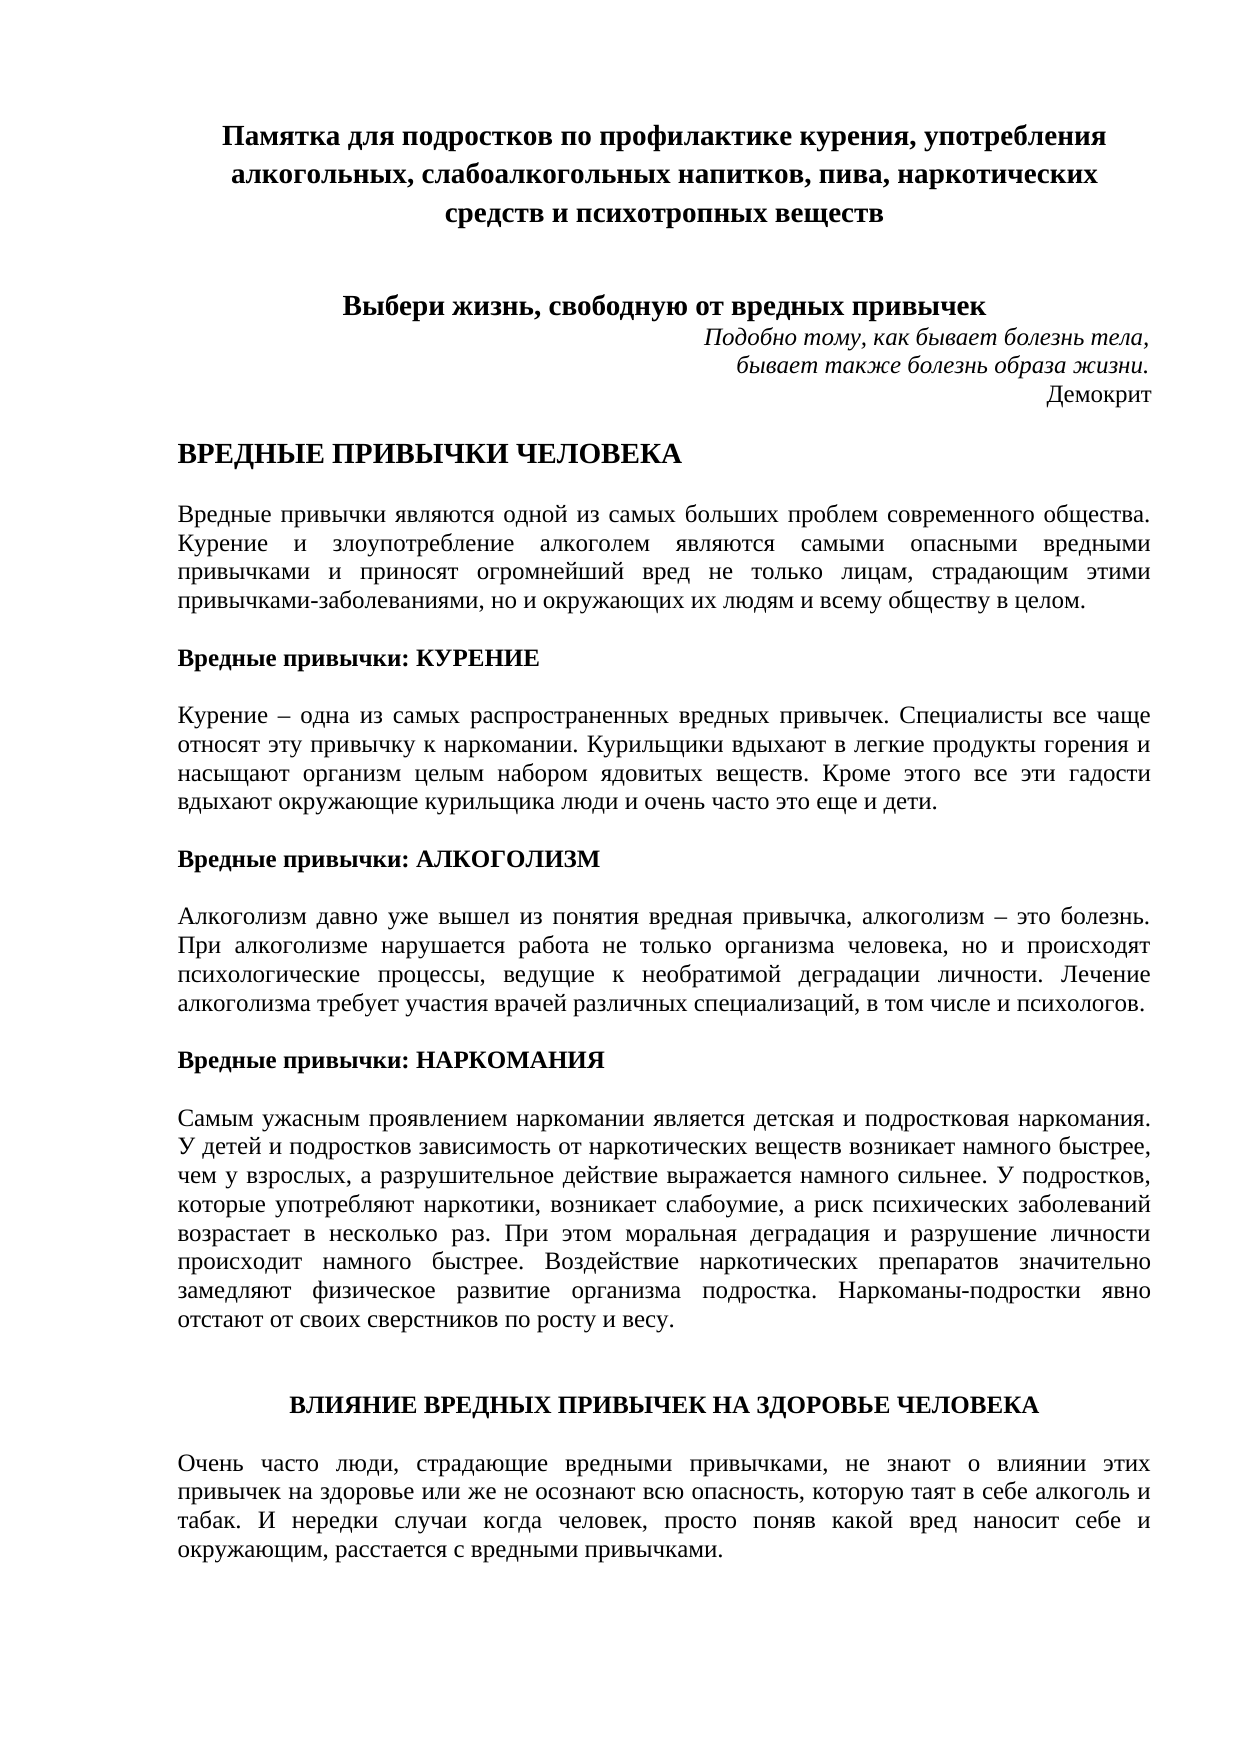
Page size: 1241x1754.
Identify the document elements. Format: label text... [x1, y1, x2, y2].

text Подобно тому, как бывает болезнь тела, бывает также болезнь образа жизни. Демокрит [177, 322, 1152, 408]
text Курение – одна из самых распространенных вредных привычек. Специалисты все чаще относят эту привычку к наркомании. Курильщики вдыхают в легкие продукты горения и насыщают организм целым набором ядовитых веществ. Кроме этого все эти гадости вдыхают окружающие курильщика люди и очень часто это еще и дети. [177, 671, 1152, 815]
text Выбери жизнь, свободную от вредных привычек [177, 288, 1152, 322]
text ВЛИЯНИЕ ВРЕДНЫХ ПРИВЫЧЕК НА ЗДОРОВЬЕ ЧЕЛОВЕКА [177, 1390, 1152, 1419]
text ВРЕДНЫЕ ПРИВЫЧКИ ЧЕЛОВЕКА [177, 437, 1152, 470]
text Памятка для подростков по профилактике курения, употребления алкогольных, слабоалкогольных напитков, пива, наркотических средств и психотропных веществ [177, 118, 1152, 229]
text Вредные привычки: НАРКОМАНИЯ [177, 1045, 1152, 1074]
text Вредные привычки: КУРЕНИЕ [177, 643, 1152, 671]
text Алкоголизм давно уже вышел из понятия вредная привычка, алкоголизм – это болезнь. При алкоголизме нарушается работа не только организма человека, но и происходят психологические процессы, ведущие к необратимой деградации личности. Лечение алкоголизма требует участия врачей различных специализаций, в том числе и психологов. [177, 873, 1152, 1016]
text Вредные привычки: АЛКОГОЛИЗМ [177, 844, 1152, 873]
text Вредные привычки являются одной из самых больших проблем современного общества. Курение и злоупотребление алкоголем являются самыми опасными вредными привычками и приносят огромнейший вред не только лицам, страдающим этими привычками-заболеваниями, но и окружающих их людям и всему обществу в целом. [177, 470, 1152, 614]
text Очень часто люди, страдающие вредными привычками, не знают о влиянии этих привычек на здоровье или же не осознают всю опасность, которую таят в себе алкоголь и табак. И нередки случаи когда человек, просто поняв какой вред наносит себе и окружающим, расстается с вредными привычками. [177, 1448, 1152, 1563]
text Самым ужасным проявлением наркомании является детская и подростковая наркомания. У детей и подростков зависимость от наркотических веществ возникает намного быстрее, чем у взрослых, а разрушительное действие выражается намного сильнее. У подростков, которые употребляют наркотики, возникает слабоумие, а риск психических заболеваний возрастает в несколько раз. При этом моральная деградация и разрушение личности происходит намного быстрее. Воздействие наркотических препаратов значительно замедляют физическое развитие организма подростка. Наркоманы-подростки явно отстают от своих сверстников по росту и весу. [177, 1103, 1152, 1333]
